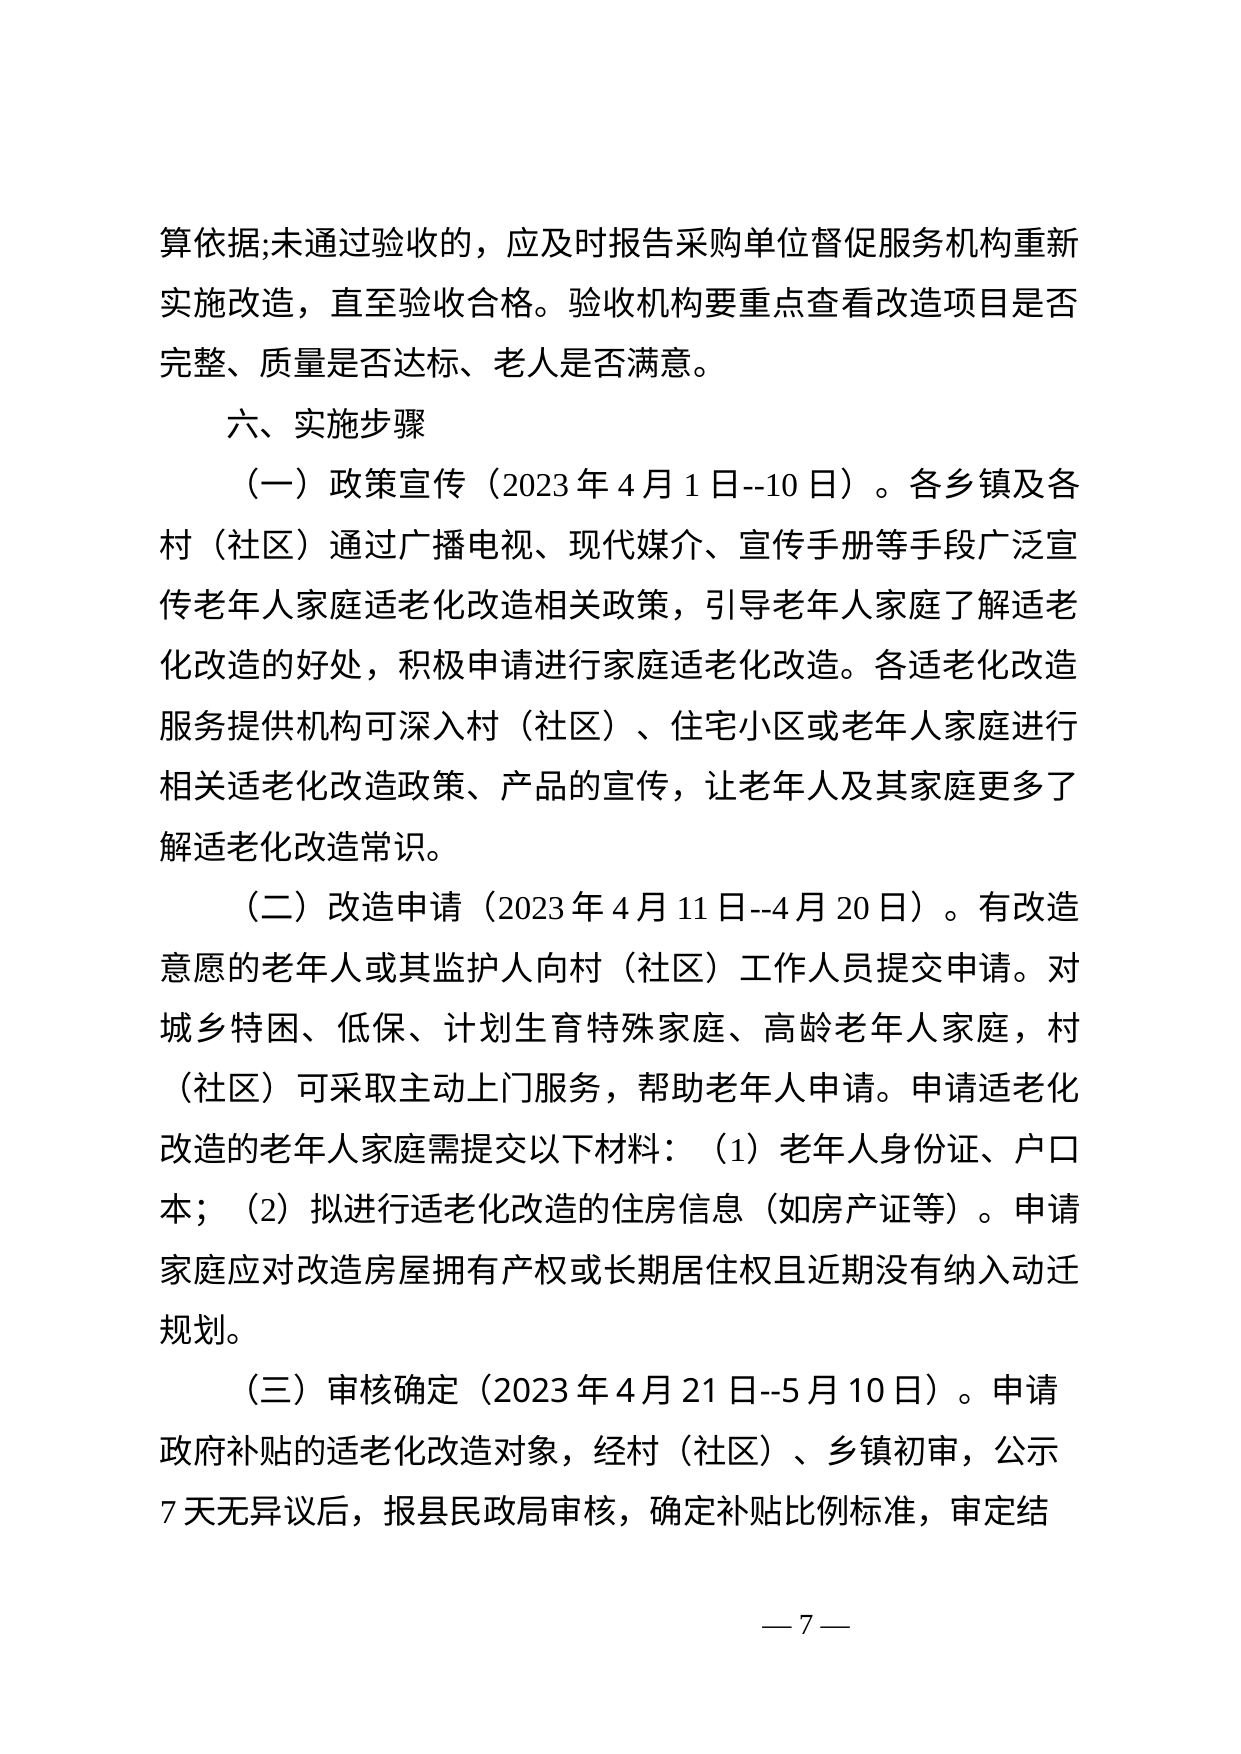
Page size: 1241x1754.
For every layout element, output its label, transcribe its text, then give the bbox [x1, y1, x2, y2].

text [159, 1354, 1081, 1536]
text （二）改造申请（2023年4月11日--4月20日）。有改造意愿的老年人或其监护人向村（社区）工作人员提交申请。对城乡特困、低保、计划生育特殊家庭、高龄老年人家庭，村（社区）可采取主动上门服务，帮助老年人申请。申请适老化改造的老年人家庭需提交以下材料：（1）老年人身份证、户口本；（2）拟进行适老化改造的住房信息（如房产证等）。申请家庭应对改造房屋拥有产权或长期居住权且近期没有纳入动迁规划。 [159, 871, 1081, 1354]
text 六、实施步骤 [159, 388, 1081, 448]
text （一）政策宣传（2023年4月1日--10日）。各乡镇及各村（社区）通过广播电视、现代媒介、宣传手册等手段广泛宣传老年人家庭适老化改造相关政策，引导老年人家庭了解适老化改造的好处，积极申请进行家庭适老化改造。各适老化改造服务提供机构可深入村（社区）、住宅小区或老年人家庭进行相关适老化改造政策、产品的宣传，让老年人及其家庭更多了解适老化改造常识。 [159, 448, 1081, 871]
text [159, 207, 1081, 388]
